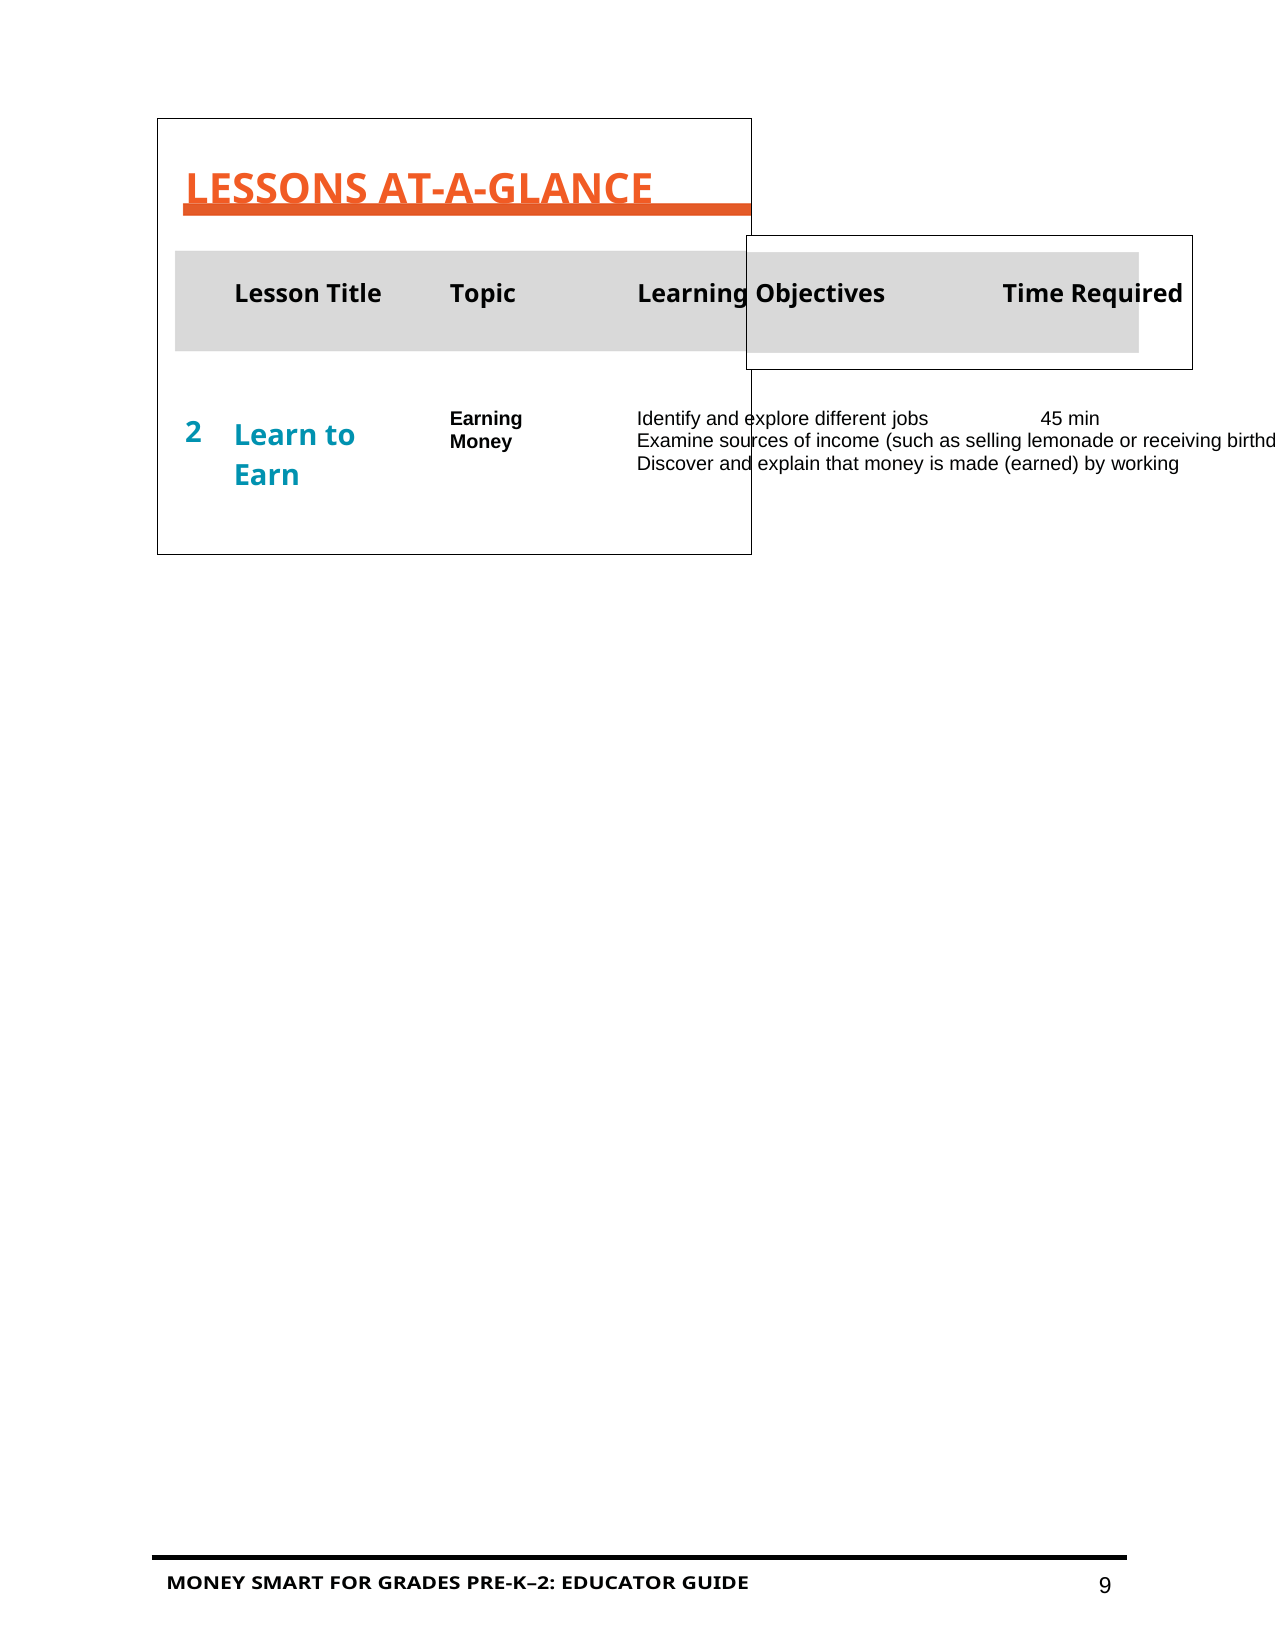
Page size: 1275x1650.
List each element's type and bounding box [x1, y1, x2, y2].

picture [737, 291, 742, 299]
picture [151, 1572, 888, 1596]
picture [158, 119, 751, 554]
picture [747, 236, 1192, 369]
picture [907, 1572, 1126, 1601]
